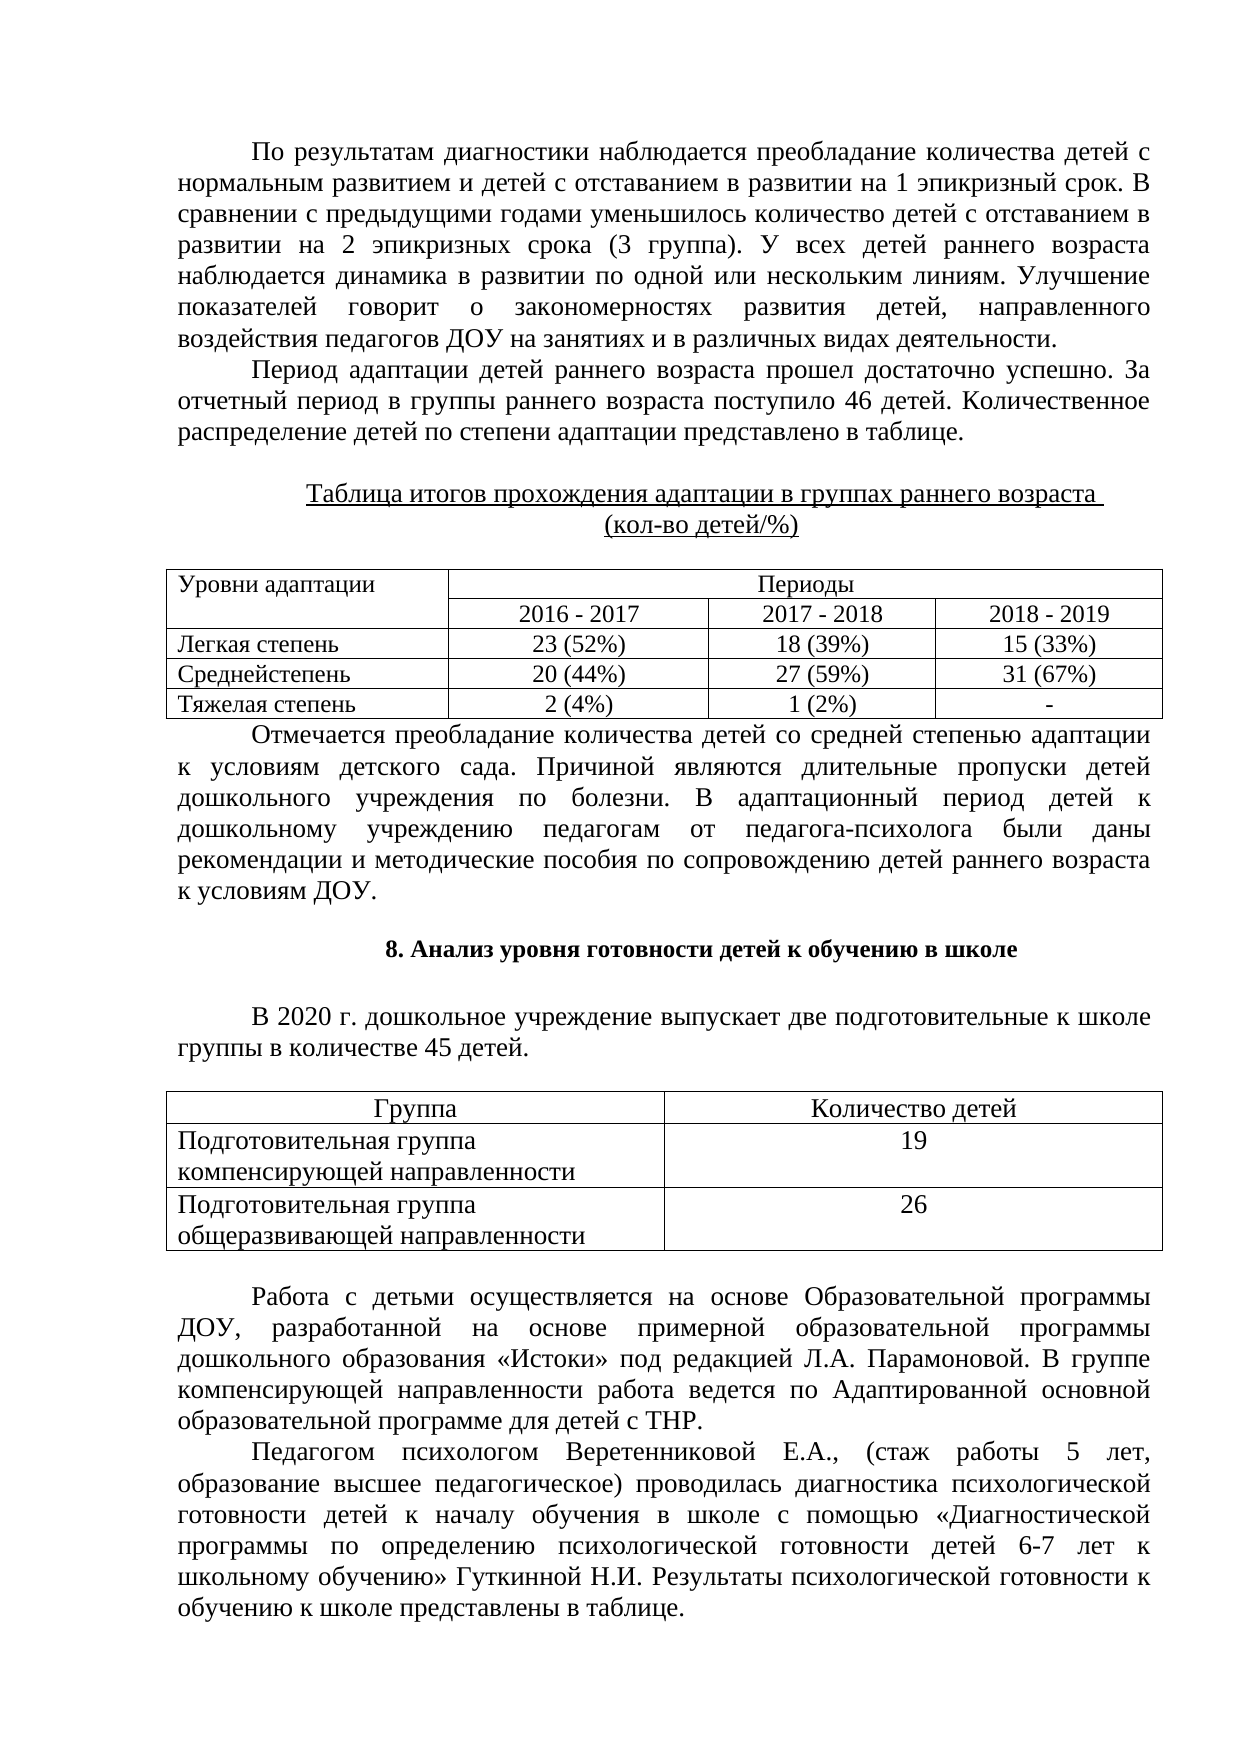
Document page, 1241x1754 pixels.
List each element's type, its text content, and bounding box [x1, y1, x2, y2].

text Педагогом психологом Веретенниковой Е.А., (стаж работы 5 лет, образование высшее педагогическое) проводилась диагностика психологической готовности детей к началу обучения в школе с помощью «Диагностической программы по определению психологической готовности детей 6-7 лет к школьному обучению» Гуткинной Н.И. Результаты психологической готовности к обучению к школе представлены в таблице. [177, 1436, 1152, 1622]
table_header Периоды [449, 570, 1162, 598]
table_cell 2016 - 2017 [449, 599, 708, 628]
text Период адаптации детей раннего возраста прошел достаточно успешно. За отчетный период в группы раннего возраста поступило 46 детей. Количественное распределение детей по степени адаптации представлено в таблице. [177, 353, 1152, 446]
table_header Количество детей [665, 1092, 1162, 1123]
text По результатам диагностики наблюдается преобладание количества детей с нормальным развитием и детей с отставанием в развитии на 1 эпикризный срок. В сравнении с предыдущими годами уменьшилось количество детей с отставанием в развитии на 2 эпикризных срока (3 группа). У всех детей раннего возраста наблюдается динамика в развитии по одной или нескольким линиям. Улучшение показателей говорит о закономерностях развития детей, направленного воздействия педагогов ДОУ на занятиях и в различных видах деятельности. [177, 135, 1152, 353]
table_cell - [936, 689, 1162, 717]
table_cell 23 (52%) [449, 629, 708, 658]
table_cell Подготовительная группа компенсирующей направленности [167, 1124, 664, 1187]
text Работа с детьми осуществляется на основе Образовательной программы ДОУ, разработанной на основе примерной образовательной программы дошкольного образования «Истоки» под редакцией Л.А. Парамоновой. В группе компенсирующей направленности работа ведется по Адаптированной основной образовательной программе для детей с ТНР. [177, 1280, 1152, 1436]
text В 2020 г. дошкольное учреждение выпускает две подготовительные к школе группы в количестве 45 детей. [177, 1000, 1152, 1062]
table_cell 2017 - 2018 [709, 599, 935, 628]
table_cell 27 (59%) [709, 659, 935, 688]
table_cell 31 (67%) [936, 659, 1162, 688]
table_cell 1 (2%) [709, 689, 935, 717]
table_cell 2018 - 2019 [936, 599, 1162, 628]
table_cell 18 (39%) [709, 629, 935, 658]
text Таблица итогов прохождения адаптации в группах раннего возраста [177, 477, 1152, 508]
table_cell 19 [665, 1124, 1162, 1187]
table_cell 2 (4%) [449, 689, 708, 717]
text Отмечается преобладание количества детей со средней степенью адаптации к условиям детского сада. Причиной являются длительные пропуски детей дошкольного учреждения по болезни. В адаптационный период детей к дошкольному учреждению педагогам от педагога-психолога были даны рекомендации и методические пособия по сопровождению детей раннего возраста к условиям ДОУ. [177, 719, 1152, 905]
table_cell Подготовительная группа общеразвивающей направленности [167, 1188, 664, 1250]
text 8. Анализ уровня готовности детей к обучению в школе [177, 934, 1152, 963]
table_header Уровни адаптации [167, 570, 448, 628]
table_cell 26 [665, 1188, 1162, 1250]
table_cell Легкая степень [167, 629, 448, 658]
text (кол-во детей/%) [177, 508, 1152, 540]
table_cell 20 (44%) [449, 659, 708, 688]
table_cell Среднейстепень [167, 659, 448, 688]
table_header Группа [167, 1092, 664, 1123]
table_cell 15 (33%) [936, 629, 1162, 658]
table_cell Тяжелая степень [167, 689, 448, 717]
